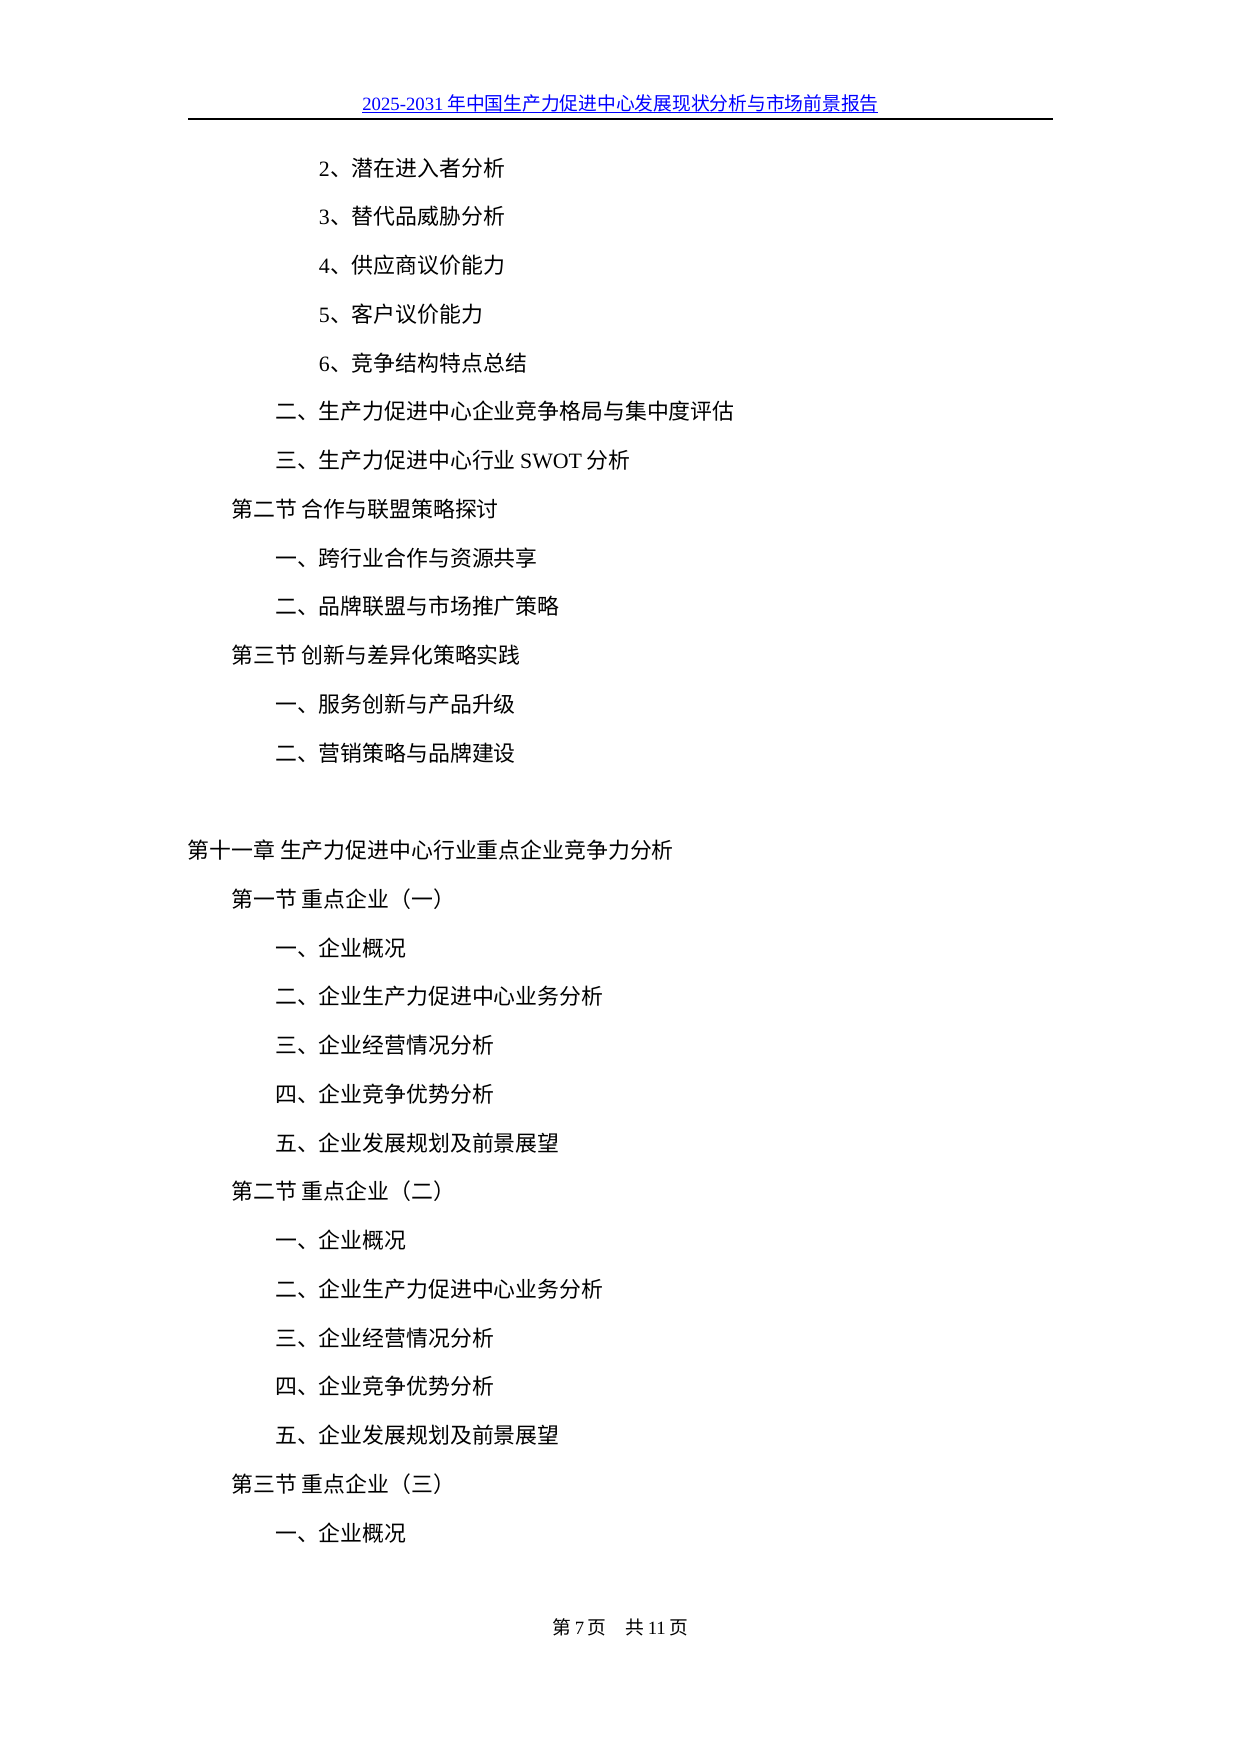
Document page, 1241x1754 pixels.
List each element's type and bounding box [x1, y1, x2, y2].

text [187, 150, 1053, 1548]
